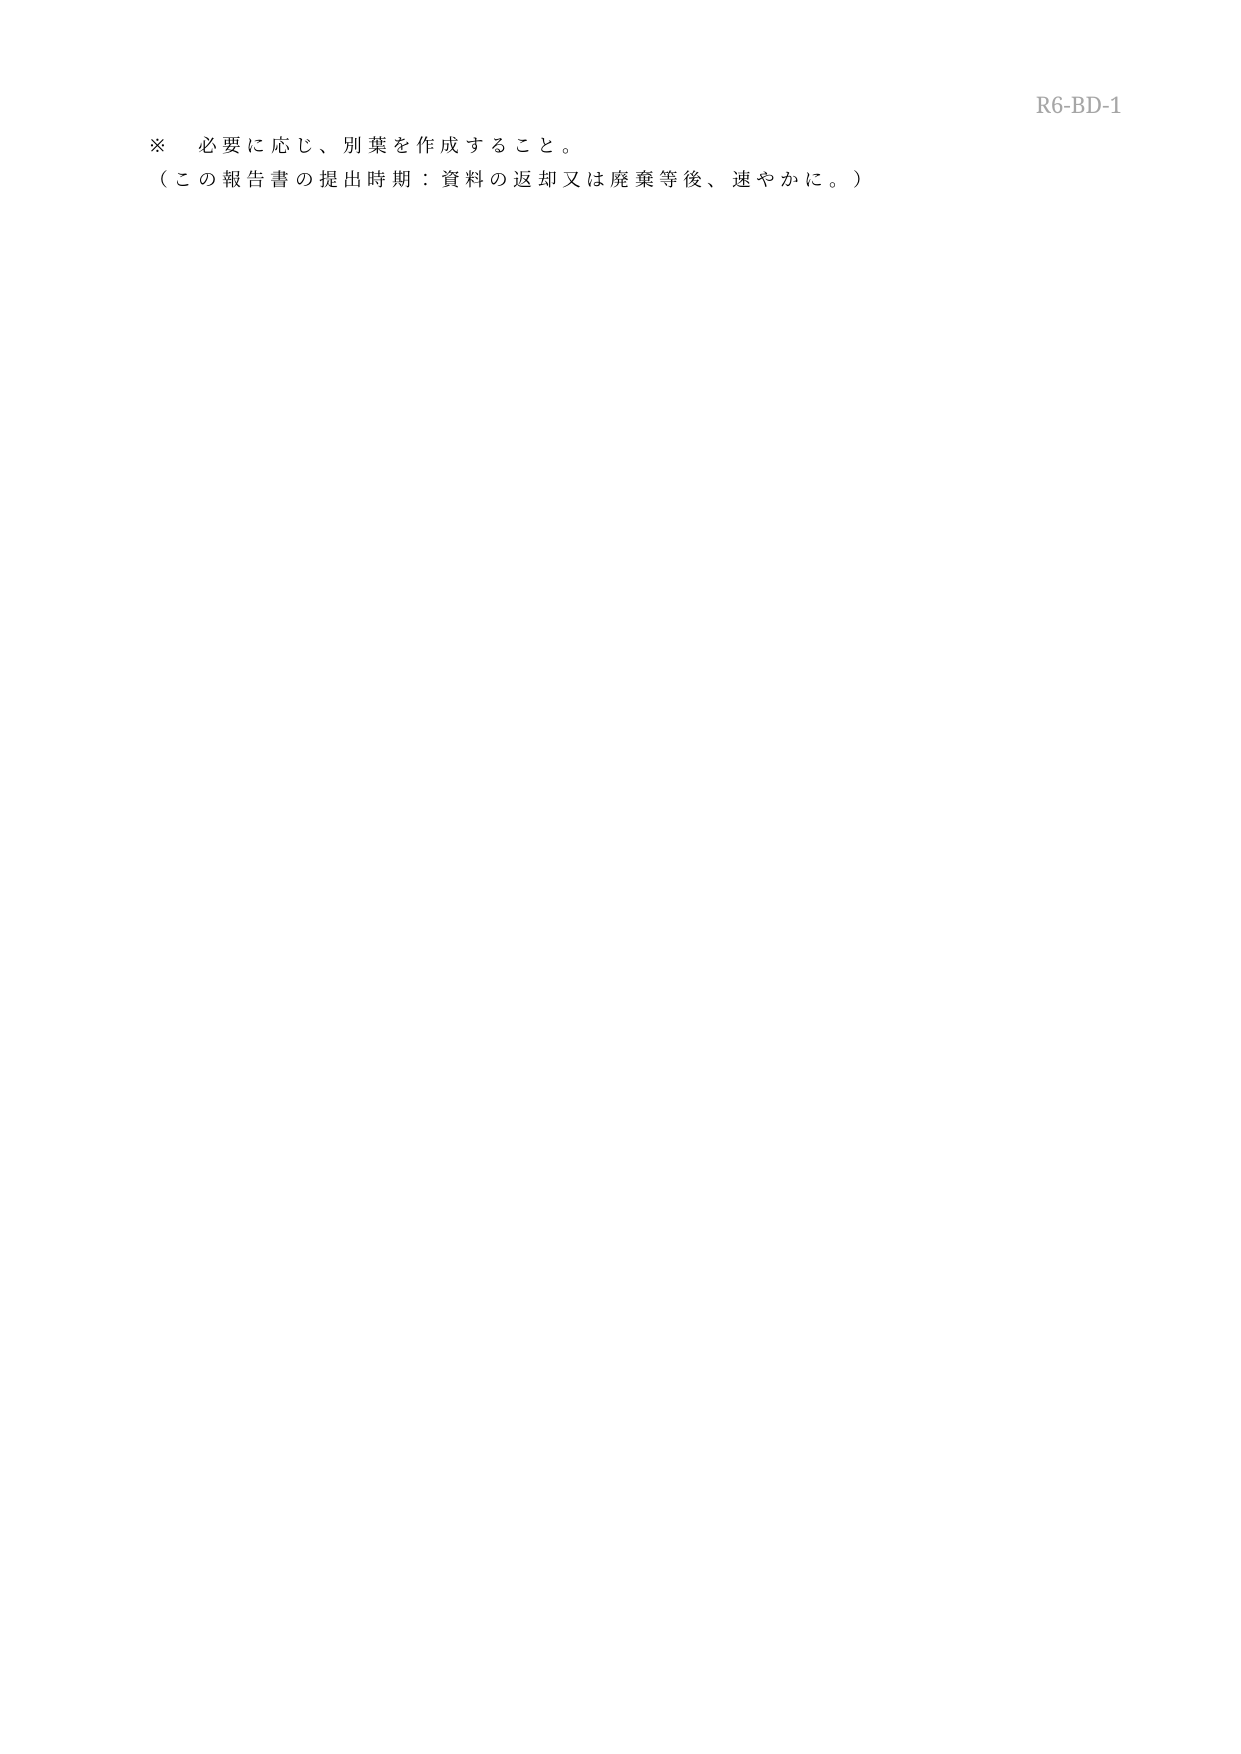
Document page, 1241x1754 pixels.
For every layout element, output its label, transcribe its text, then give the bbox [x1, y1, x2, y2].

text ※ 必要に応じ、別葉を作成すること。 [149, 128, 1120, 162]
text （この報告書の提出時期：資料の返却又は廃棄等後、速やかに。） [149, 162, 1120, 195]
